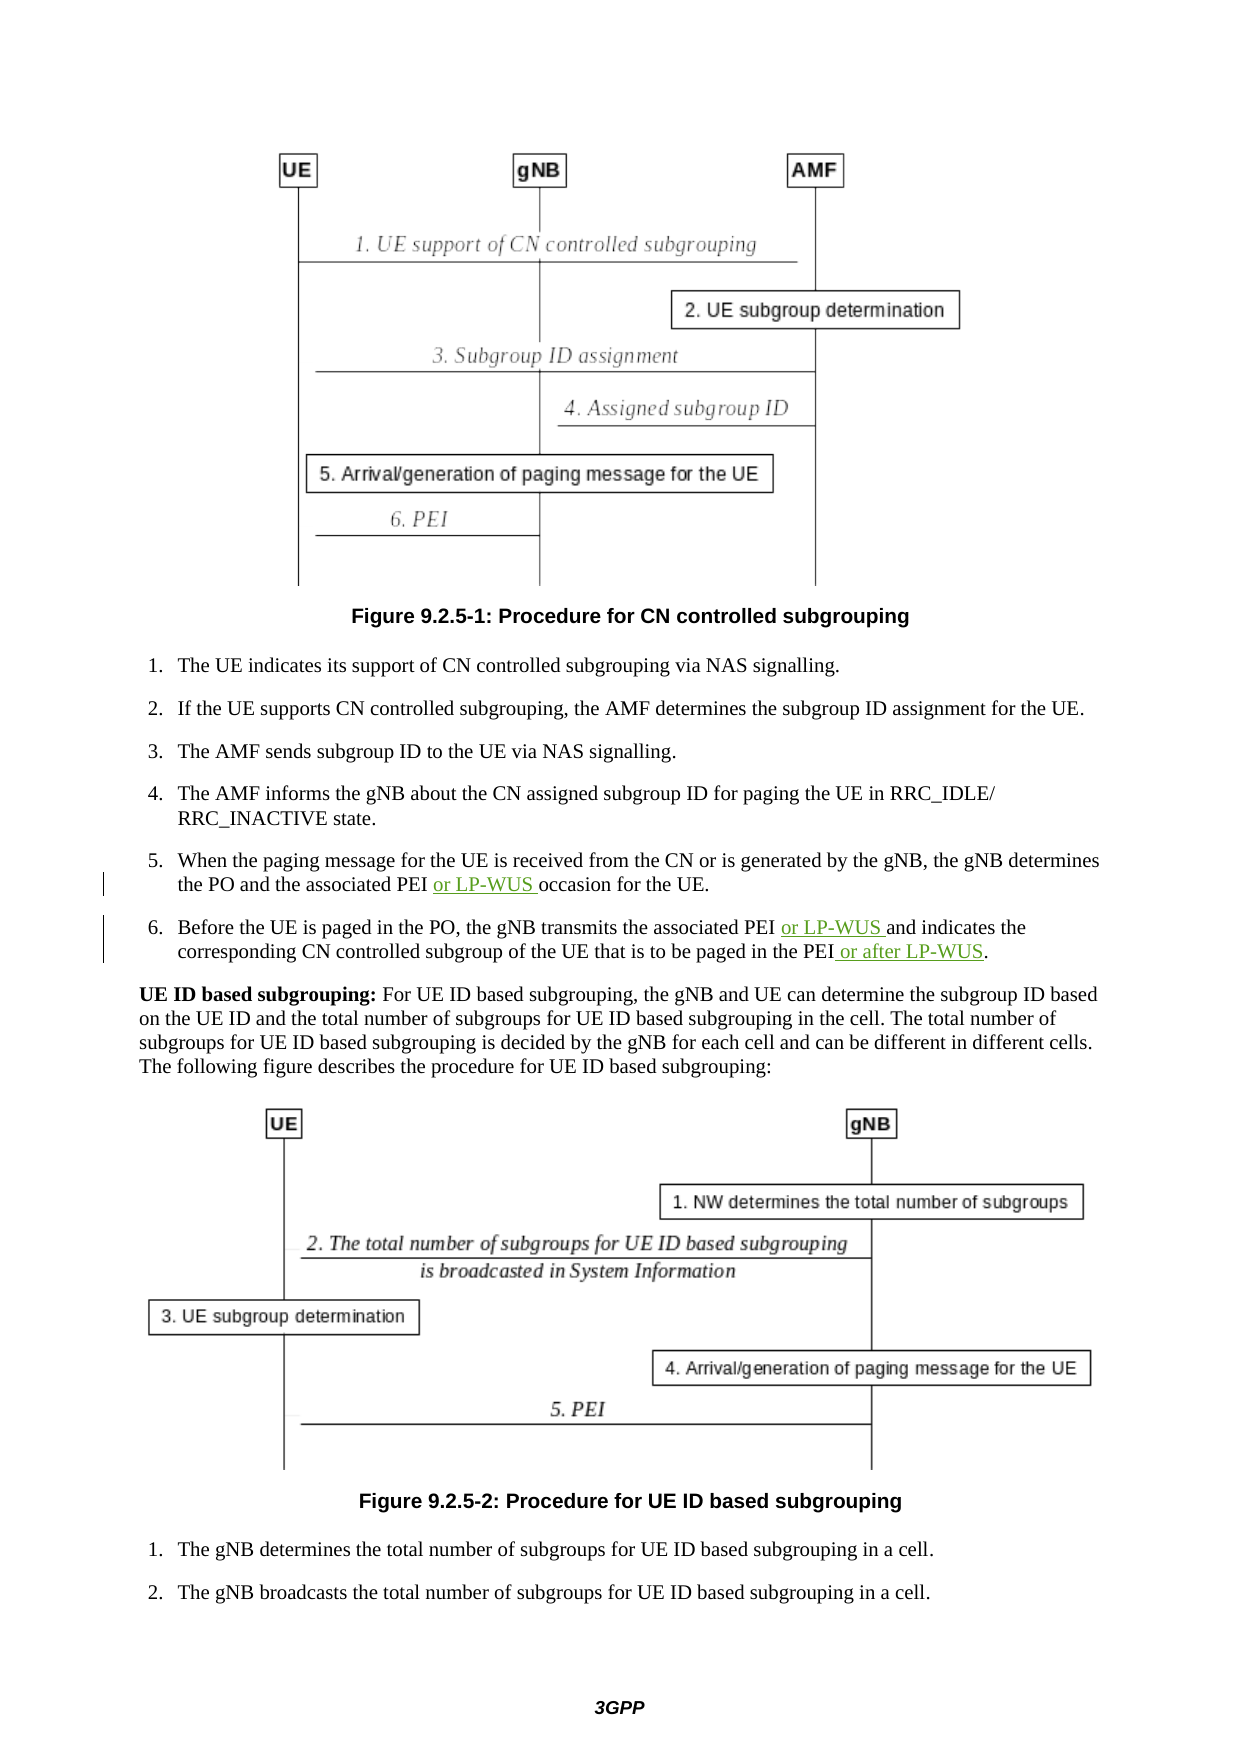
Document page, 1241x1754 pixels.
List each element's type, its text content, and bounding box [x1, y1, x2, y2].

text 2. If the UE supports CN controlled subgrouping, the AMF determines the subgroup ID assignment for the UE. [148, 696, 1122, 720]
text 3. The AMF sends subgroup ID to the UE via NAS signalling. [148, 738, 1122, 763]
text 5. When the paging message for the UE is received from the CN or is generated by the gNB, the gNB determines the PO and the associated PEI occasion for the UE. [148, 848, 1122, 896]
text 1. The gNB determines the total number of subgroups for UE ID based subgrouping in a cell. [148, 1537, 1122, 1561]
text 1. The UE indicates its support of CN controlled subgrouping via NAS signalling. [148, 653, 1122, 677]
text 2. The gNB broadcasts the total number of subgroups for UE ID based subgrouping in a cell. [148, 1580, 1122, 1604]
text Figure 9.2.5-1: Procedure for CN controlled subgrouping [139, 604, 1122, 628]
text 4. The AMF informs the gNB about the CN assigned subgroup ID for paging the UE in RRC_IDLE/ RRC_INACTIVE state. [148, 781, 1122, 829]
text 6. Before the UE is paged in the PO, the gNB transmits the associated PEI and indicates the corresponding CN controlled subgroup of the UE that is to be paged in the PEI. [148, 915, 1122, 963]
text UE ID based subgrouping: For UE ID based subgrouping, the gNB and UE can determine the subgroup ID based on the UE ID and the total number of subgroups for UE ID based subgrouping in the cell. The total number of subgroups for UE ID based subgrouping is decided by the gNB for each cell and can be different in different cells. The following figure describes the procedure for UE ID based subgrouping: [139, 982, 1122, 1078]
text Figure 9.2.5-2: Procedure for UE ID based subgrouping [139, 1488, 1122, 1512]
